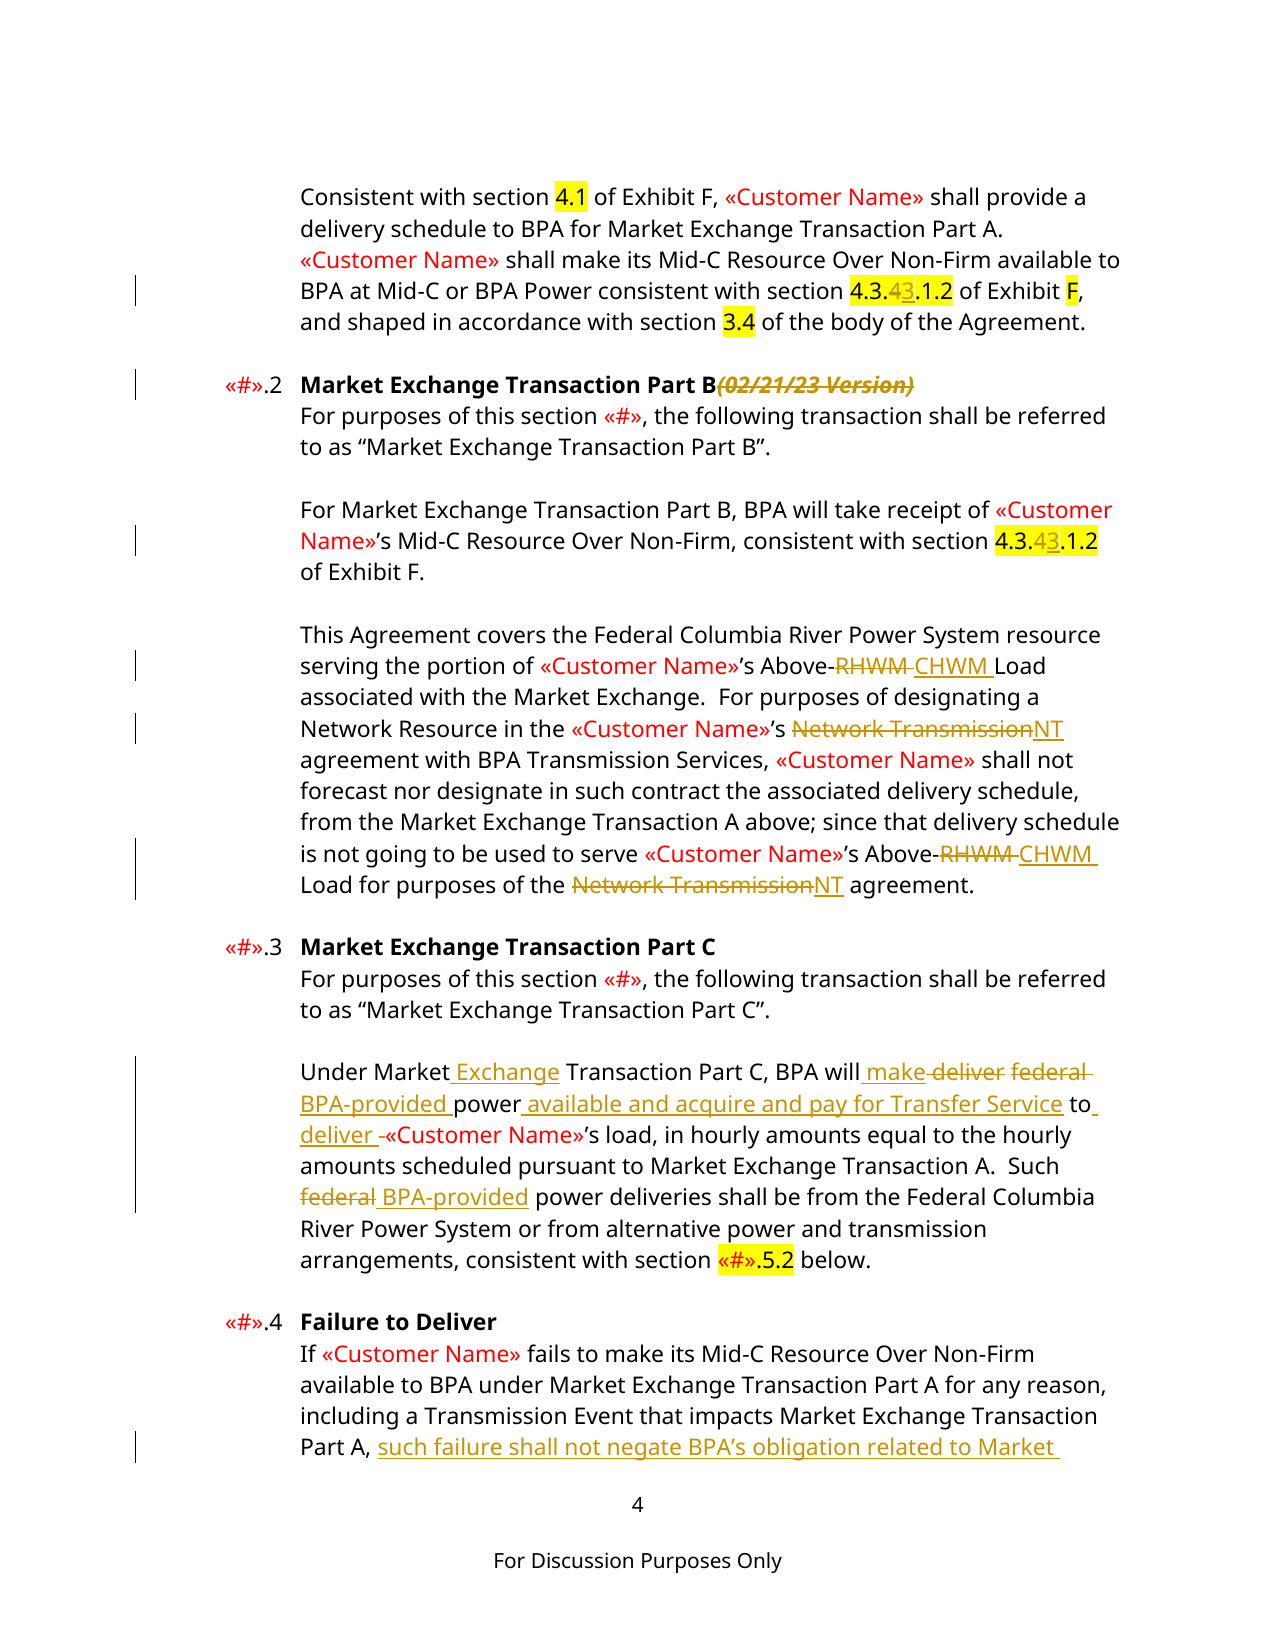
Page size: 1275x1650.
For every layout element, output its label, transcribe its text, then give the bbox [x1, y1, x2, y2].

text For Market Exchange Transaction Part B, BPA will take receipt of «Customer Name»’s Mid-C Resource Over Non-Firm, consistent with section 4.3..1.2 of Exhibit F. [300, 494, 1125, 587]
text «#».3 Market Exchange Transaction Part C [225, 931, 1125, 962]
text This Agreement covers the Federal Columbia River Power System resource serving the portion of «Customer Name»’s Above-Load associated with the Market Exchange. For purposes of designating a Network Resource in the «Customer Name»’s agreement with BPA Transmission Services, «Customer Name» shall not forecast nor designate in such contract the associated delivery schedule, from the Market Exchange Transaction A above; since that delivery schedule is not going to be used to serve «Customer Name»’s Above-Load for purposes of the agreement. [300, 619, 1125, 900]
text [300, 1337, 1125, 1462]
text «#».4 Failure to Deliver [225, 1306, 1125, 1337]
text Consistent with section 4.1 of Exhibit F, «Customer Name» shall provide a delivery schedule to BPA for Market Exchange Transaction Part A. «Customer Name» shall make its Mid-C Resource Over Non-Firm available to BPA at Mid-C or BPA Power consistent with section 4.3..1.2 of Exhibit F, and shaped in accordance with section 3.4 of the body of the Agreement. [300, 181, 1125, 337]
text «#».2 Market Exchange Transaction Part B [225, 369, 1125, 400]
text For purposes of this section «#», the following transaction shall be referred to as “Market Exchange Transaction Part C”. [300, 962, 1125, 1025]
text For purposes of this section «#», the following transaction shall be referred to as “Market Exchange Transaction Part B”. [300, 400, 1125, 462]
text Under Market Transaction Part C, BPA will power to«Customer Name»’s load, in hourly amounts equal to the hourly amounts scheduled pursuant to Market Exchange Transaction A. Such power deliveries shall be from the Federal Columbia River Power System or from alternative power and transmission arrangements, consistent with section «#».5.2 below. [300, 1056, 1125, 1275]
